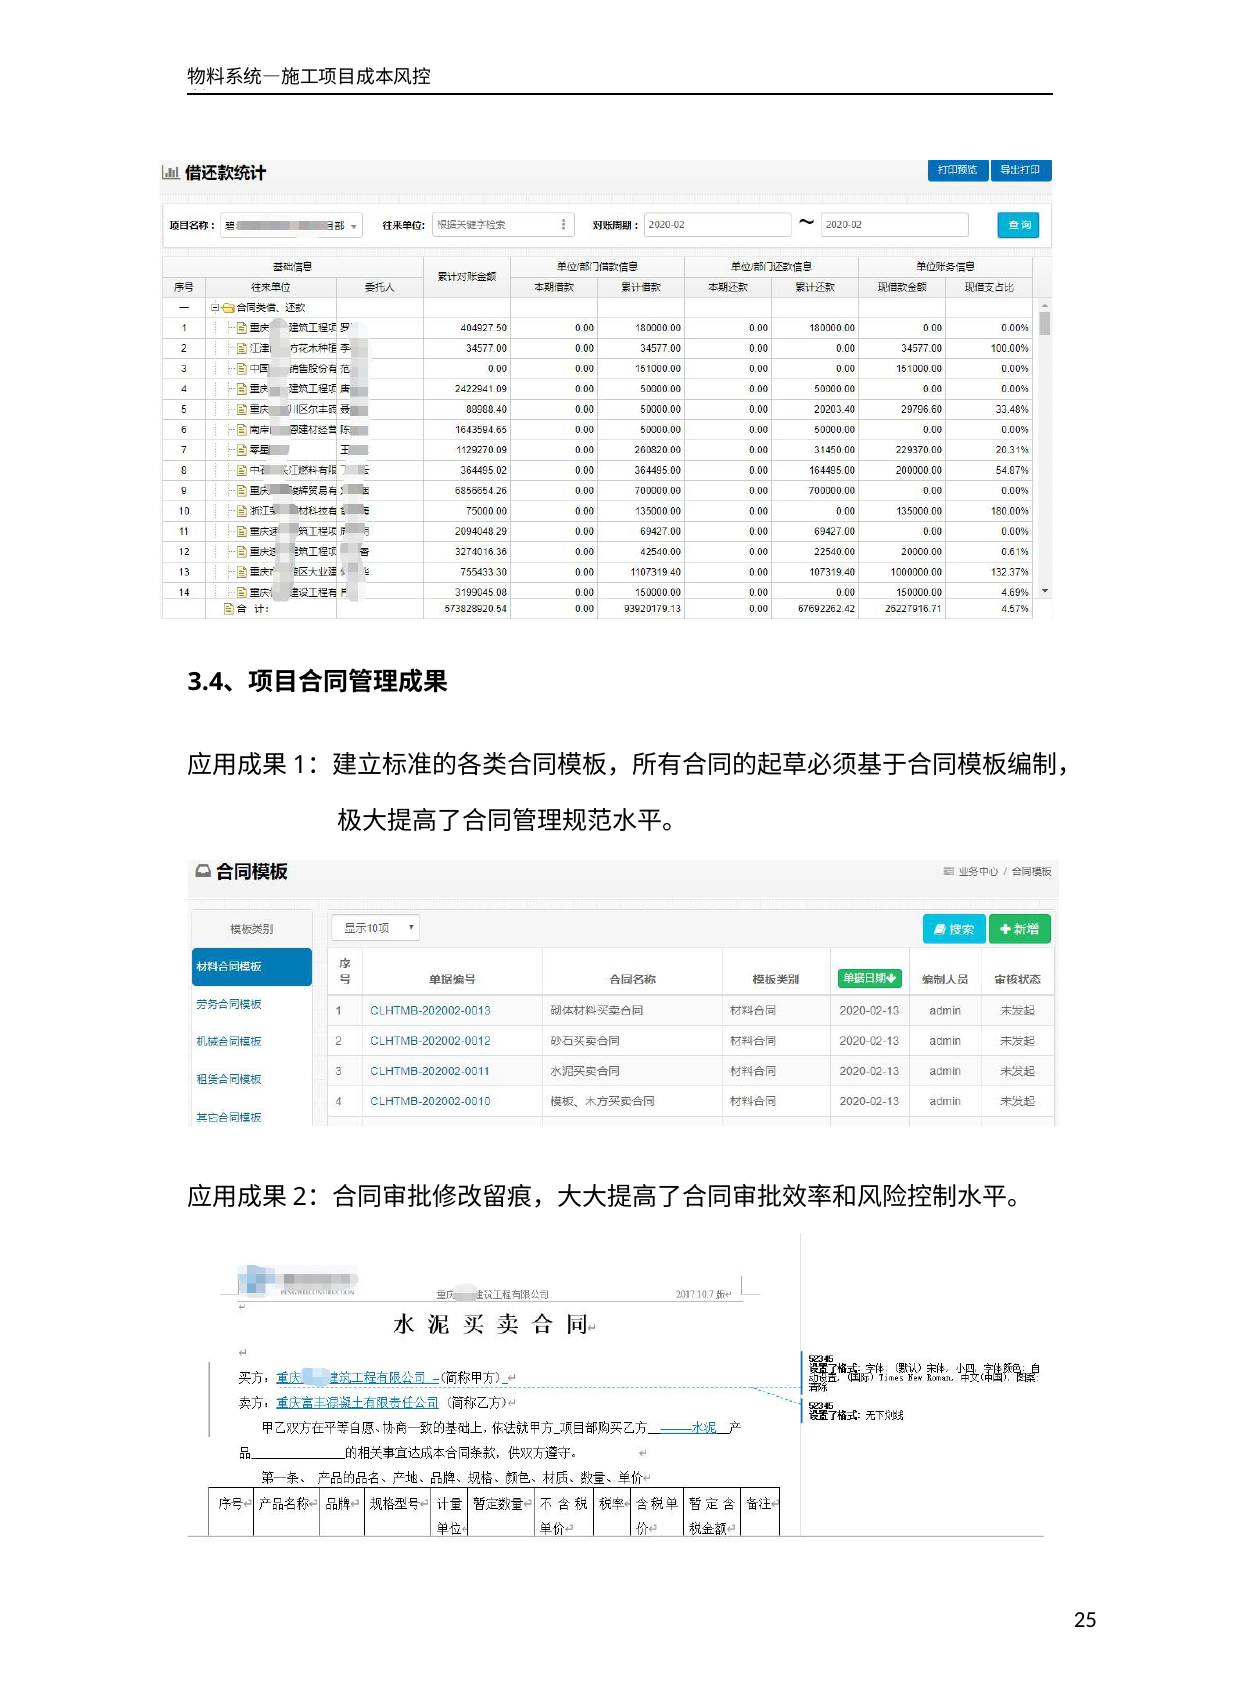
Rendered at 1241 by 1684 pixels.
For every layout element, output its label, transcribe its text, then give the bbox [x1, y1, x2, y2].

subtitle 3.4、项目合同管理成果 [187, 661, 1055, 697]
text 应用成果1：建立标准的各类合同模板，所有合同的起草必须基于合同模板编制，极大提高了合同管理规范水平。 [187, 744, 1067, 837]
picture [187, 1233, 1044, 1539]
picture [187, 860, 1059, 1126]
text 应用成果2：合同审批修改留痕，大大提高了合同审批效率和风险控制水平。 [187, 1177, 1055, 1213]
picture [159, 160, 1053, 619]
